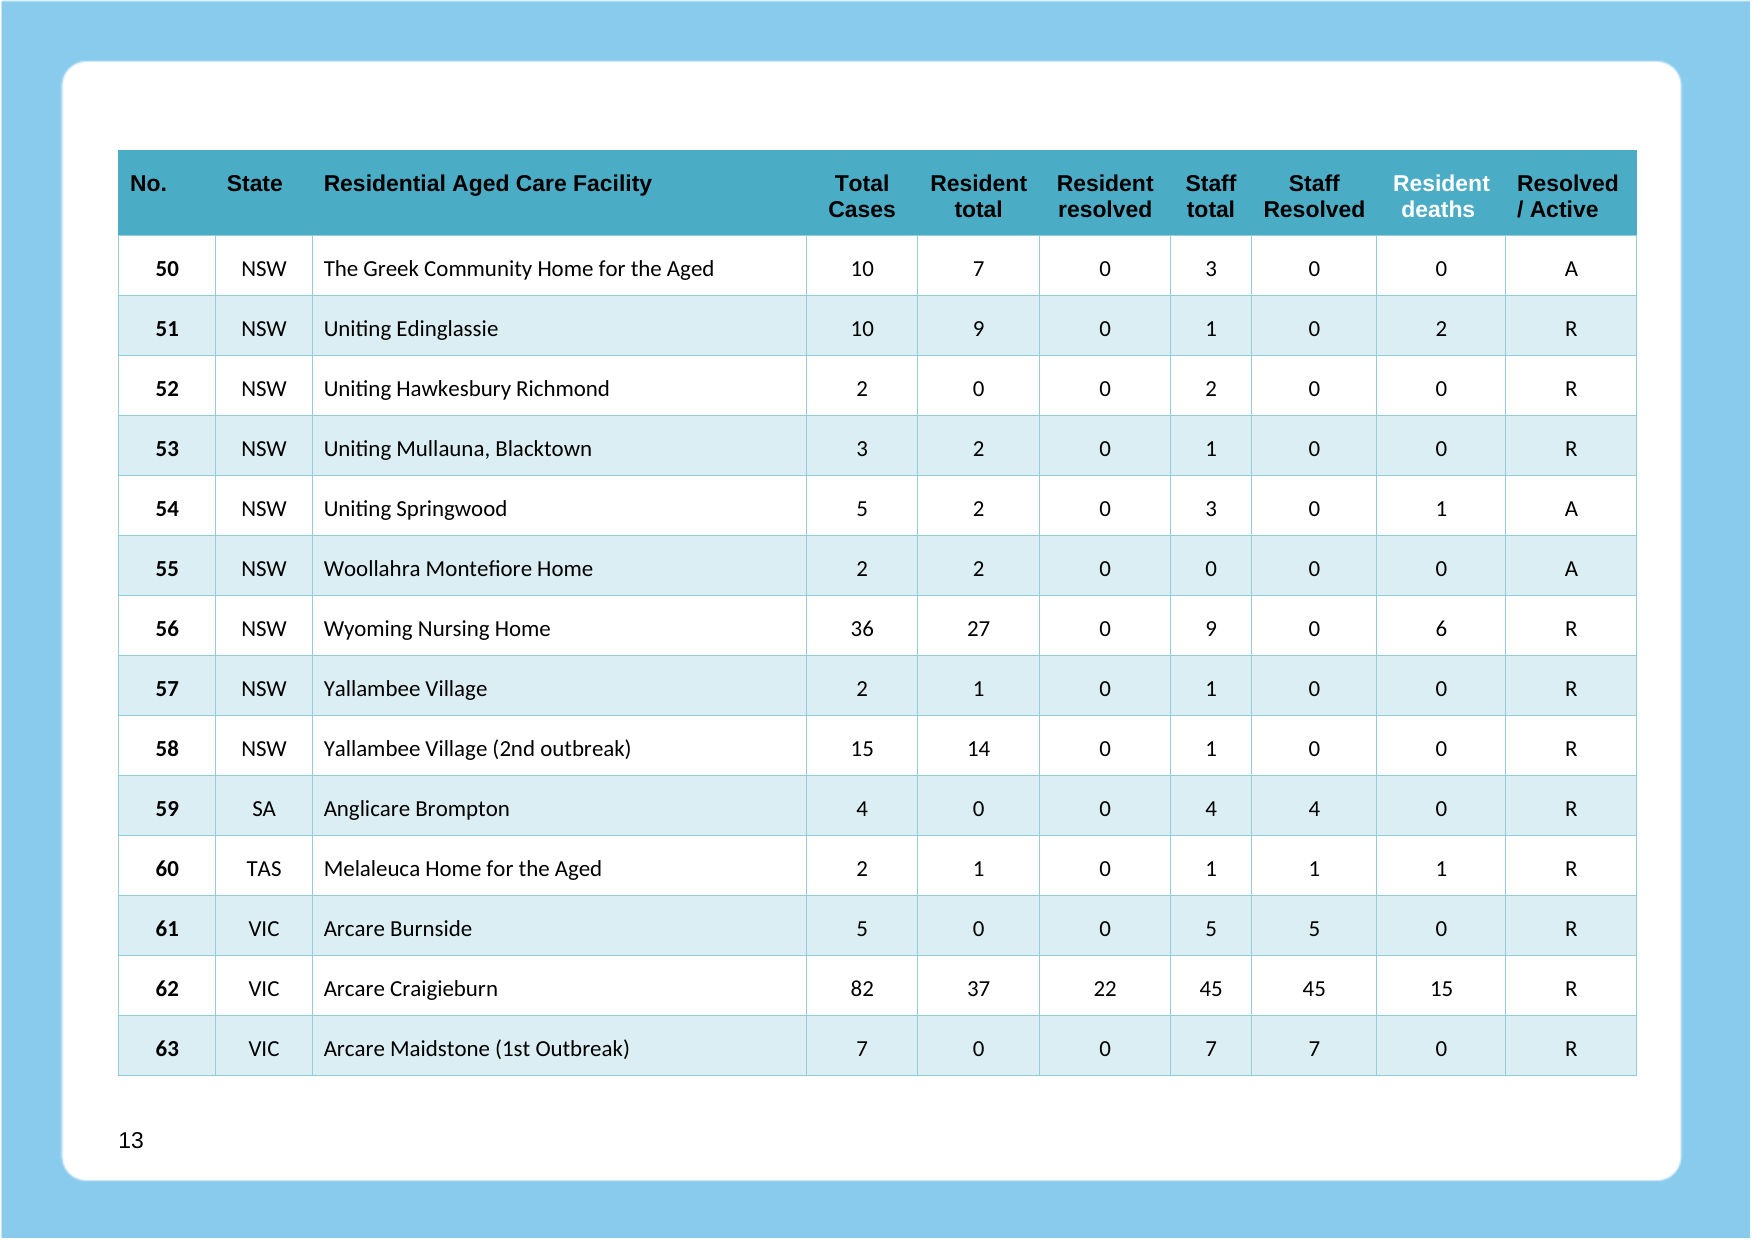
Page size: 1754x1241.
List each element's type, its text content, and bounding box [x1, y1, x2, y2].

table_cell 10 [807, 236, 917, 295]
table_cell 4 [1252, 776, 1376, 835]
table_cell 1 [918, 836, 1039, 895]
table_cell 0 [1377, 416, 1505, 475]
table_cell 15 [1377, 956, 1505, 1015]
table_cell 1 [1171, 716, 1251, 775]
table_cell 0 [1252, 476, 1376, 535]
table_cell 9 [1171, 596, 1251, 655]
table_cell Uniting Hawkesbury Richmond [313, 356, 806, 415]
table_header Resident resolved [1040, 151, 1170, 235]
table_cell 7 [1252, 1016, 1376, 1075]
table_cell 63 [119, 1016, 215, 1075]
table_cell NSW [216, 416, 312, 475]
table_cell 0 [1377, 536, 1505, 595]
table_cell R [1506, 416, 1636, 475]
table_cell Uniting Mullauna, Blacktown [313, 416, 806, 475]
table_cell 52 [119, 356, 215, 415]
table_cell VIC [216, 1016, 312, 1075]
table_cell 0 [1040, 896, 1170, 955]
table_cell 0 [1040, 1016, 1170, 1075]
table_cell 5 [807, 476, 917, 535]
table_cell 7 [807, 1016, 917, 1075]
table_cell 1 [1171, 296, 1251, 355]
table_cell 0 [1377, 356, 1505, 415]
table_cell 0 [1252, 416, 1376, 475]
table_cell R [1506, 656, 1636, 715]
table_cell 57 [119, 656, 215, 715]
table_cell 2 [918, 536, 1039, 595]
table_cell 0 [1252, 596, 1376, 655]
table_cell 45 [1252, 956, 1376, 1015]
table_cell 2 [807, 656, 917, 715]
table_header Resident deaths [1377, 151, 1505, 235]
table_header Resident total [918, 151, 1039, 235]
table_cell 27 [918, 596, 1039, 655]
table_cell 0 [918, 776, 1039, 835]
table_cell 1 [1377, 476, 1505, 535]
table_cell NSW [216, 536, 312, 595]
table_cell 0 [1040, 776, 1170, 835]
table_cell 0 [1040, 416, 1170, 475]
table_cell 7 [918, 236, 1039, 295]
table_cell NSW [216, 296, 312, 355]
table_cell Melaleuca Home for the Aged [313, 836, 806, 895]
table_cell 7 [1171, 1016, 1251, 1075]
table_cell 4 [807, 776, 917, 835]
table_cell 55 [119, 536, 215, 595]
table_cell NSW [216, 596, 312, 655]
table_cell 5 [1171, 896, 1251, 955]
table_cell 0 [1040, 536, 1170, 595]
table_cell Woollahra Montefiore Home [313, 536, 806, 595]
table_cell 1 [1171, 836, 1251, 895]
table_cell 0 [1252, 536, 1376, 595]
table_cell Anglicare Brompton [313, 776, 806, 835]
table_cell 0 [1040, 476, 1170, 535]
table_cell A [1506, 476, 1636, 535]
table_cell 5 [1252, 896, 1376, 955]
table_cell 0 [1252, 356, 1376, 415]
table_cell 56 [119, 596, 215, 655]
table_cell 2 [918, 416, 1039, 475]
table_cell 62 [119, 956, 215, 1015]
table_cell 1 [1171, 656, 1251, 715]
table_cell The Greek Community Home for the Aged [313, 236, 806, 295]
table_cell 60 [119, 836, 215, 895]
table_cell 3 [807, 416, 917, 475]
table_cell 2 [1377, 296, 1505, 355]
table_cell 54 [119, 476, 215, 535]
picture [3, 2, 1750, 1238]
table_cell 0 [1377, 716, 1505, 775]
table_cell 0 [918, 1016, 1039, 1075]
table_cell 1 [918, 656, 1039, 715]
table_cell 14 [918, 716, 1039, 775]
table_cell 51 [119, 296, 215, 355]
table_cell Uniting Edinglassie [313, 296, 806, 355]
table_cell 0 [1377, 1016, 1505, 1075]
table_cell 0 [1377, 236, 1505, 295]
table_cell 15 [807, 716, 917, 775]
table_cell 2 [807, 356, 917, 415]
table_cell 0 [918, 896, 1039, 955]
table_header Resolved / Active [1506, 151, 1636, 235]
table_cell 9 [918, 296, 1039, 355]
table_cell 0 [1252, 296, 1376, 355]
table_header Staff Resolved [1252, 151, 1376, 235]
table_cell R [1506, 776, 1636, 835]
table_cell 0 [1252, 656, 1376, 715]
table_cell R [1506, 896, 1636, 955]
table_header No. [119, 151, 215, 235]
table_cell R [1506, 716, 1636, 775]
table_cell NSW [216, 716, 312, 775]
table_cell 0 [918, 356, 1039, 415]
table_cell R [1506, 596, 1636, 655]
table_cell Wyoming Nursing Home [313, 596, 806, 655]
table_cell 0 [1252, 716, 1376, 775]
table_cell 0 [1040, 836, 1170, 895]
table_cell 22 [1040, 956, 1170, 1015]
table_cell Yallambee Village [313, 656, 806, 715]
table_cell 0 [1040, 356, 1170, 415]
table_cell R [1506, 1016, 1636, 1075]
table_cell NSW [216, 356, 312, 415]
table_cell 0 [1040, 236, 1170, 295]
table_cell A [1506, 536, 1636, 595]
table_cell 0 [1252, 236, 1376, 295]
table_cell VIC [216, 956, 312, 1015]
table_cell 0 [1377, 896, 1505, 955]
table_cell 4 [1171, 776, 1251, 835]
table_header Staff total [1171, 151, 1251, 235]
table_cell 2 [918, 476, 1039, 535]
table_cell 37 [918, 956, 1039, 1015]
table_header Residential Aged Care Facility [313, 151, 806, 235]
table_cell 36 [807, 596, 917, 655]
table_cell 0 [1377, 776, 1505, 835]
table_cell Yallambee Village (2nd outbreak) [313, 716, 806, 775]
table_cell 50 [119, 236, 215, 295]
table_cell 0 [1040, 716, 1170, 775]
table_cell 61 [119, 896, 215, 955]
table_cell 2 [807, 536, 917, 595]
table_cell A [1506, 236, 1636, 295]
table_cell 6 [1377, 596, 1505, 655]
table_cell NSW [216, 476, 312, 535]
table_cell Uniting Springwood [313, 476, 806, 535]
table_cell 10 [807, 296, 917, 355]
table_cell NSW [216, 236, 312, 295]
table_cell Arcare Craigieburn [313, 956, 806, 1015]
table_cell Arcare Maidstone (1st Outbreak) [313, 1016, 806, 1075]
table_cell 45 [1171, 956, 1251, 1015]
table_cell 2 [807, 836, 917, 895]
table_cell 2 [1171, 356, 1251, 415]
table_cell 0 [1040, 296, 1170, 355]
table_cell 0 [1040, 596, 1170, 655]
table_cell 53 [119, 416, 215, 475]
table_cell 1 [1252, 836, 1376, 895]
table_cell 1 [1377, 836, 1505, 895]
table_cell 0 [1040, 656, 1170, 715]
table_cell 0 [1377, 656, 1505, 715]
table_cell 0 [1171, 536, 1251, 595]
table_cell Arcare Burnside [313, 896, 806, 955]
table_cell 5 [807, 896, 917, 955]
table_header Total Cases [807, 151, 917, 235]
table_cell R [1506, 956, 1636, 1015]
table_cell 82 [807, 956, 917, 1015]
table_cell R [1506, 836, 1636, 895]
table_cell R [1506, 356, 1636, 415]
table_header State [216, 151, 312, 235]
table_cell SA [216, 776, 312, 835]
table_cell 1 [1171, 416, 1251, 475]
table_cell 3 [1171, 476, 1251, 535]
table_cell NSW [216, 656, 312, 715]
table_cell R [1506, 296, 1636, 355]
table_cell VIC [216, 896, 312, 955]
table_cell TAS [216, 836, 312, 895]
table_cell 59 [119, 776, 215, 835]
table_cell 3 [1171, 236, 1251, 295]
table_cell 58 [119, 716, 215, 775]
